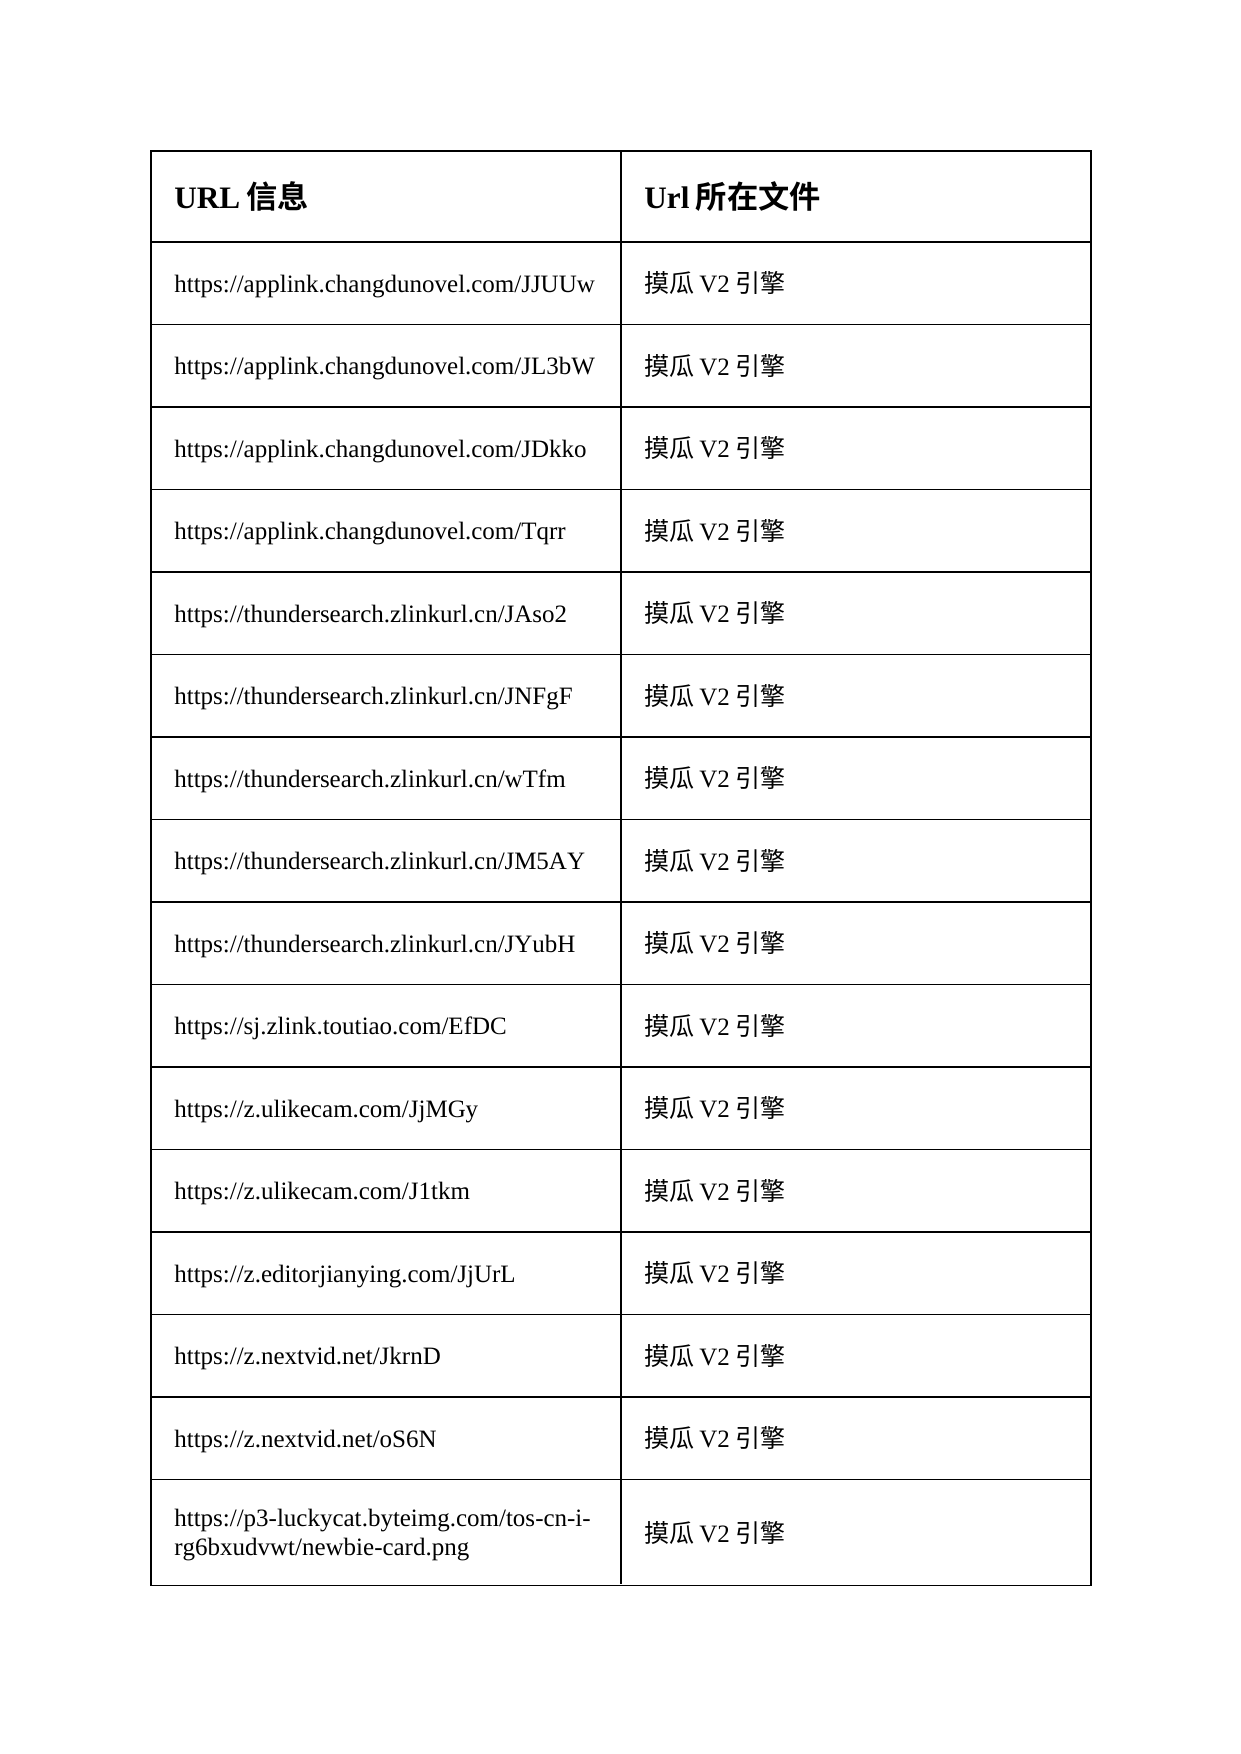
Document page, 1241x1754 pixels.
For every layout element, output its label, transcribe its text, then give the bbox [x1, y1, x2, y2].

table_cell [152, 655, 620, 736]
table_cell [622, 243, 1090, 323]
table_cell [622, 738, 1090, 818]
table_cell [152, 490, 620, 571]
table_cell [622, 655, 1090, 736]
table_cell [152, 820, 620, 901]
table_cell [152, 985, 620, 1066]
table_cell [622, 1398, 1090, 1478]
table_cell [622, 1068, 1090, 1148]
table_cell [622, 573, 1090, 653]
table_header URL信息 [152, 152, 620, 241]
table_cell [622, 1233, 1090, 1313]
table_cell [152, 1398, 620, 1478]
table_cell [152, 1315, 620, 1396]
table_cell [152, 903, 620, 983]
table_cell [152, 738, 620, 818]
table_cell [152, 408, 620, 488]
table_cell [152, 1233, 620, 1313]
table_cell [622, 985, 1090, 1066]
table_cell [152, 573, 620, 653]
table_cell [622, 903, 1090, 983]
table_header Url所在文件 [622, 152, 1090, 241]
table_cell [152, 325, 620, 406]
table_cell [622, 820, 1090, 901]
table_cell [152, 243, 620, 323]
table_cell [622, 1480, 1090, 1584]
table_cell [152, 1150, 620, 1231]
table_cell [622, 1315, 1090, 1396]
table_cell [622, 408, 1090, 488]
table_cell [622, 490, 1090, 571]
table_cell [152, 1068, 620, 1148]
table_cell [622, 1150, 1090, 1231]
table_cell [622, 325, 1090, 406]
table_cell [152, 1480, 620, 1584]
